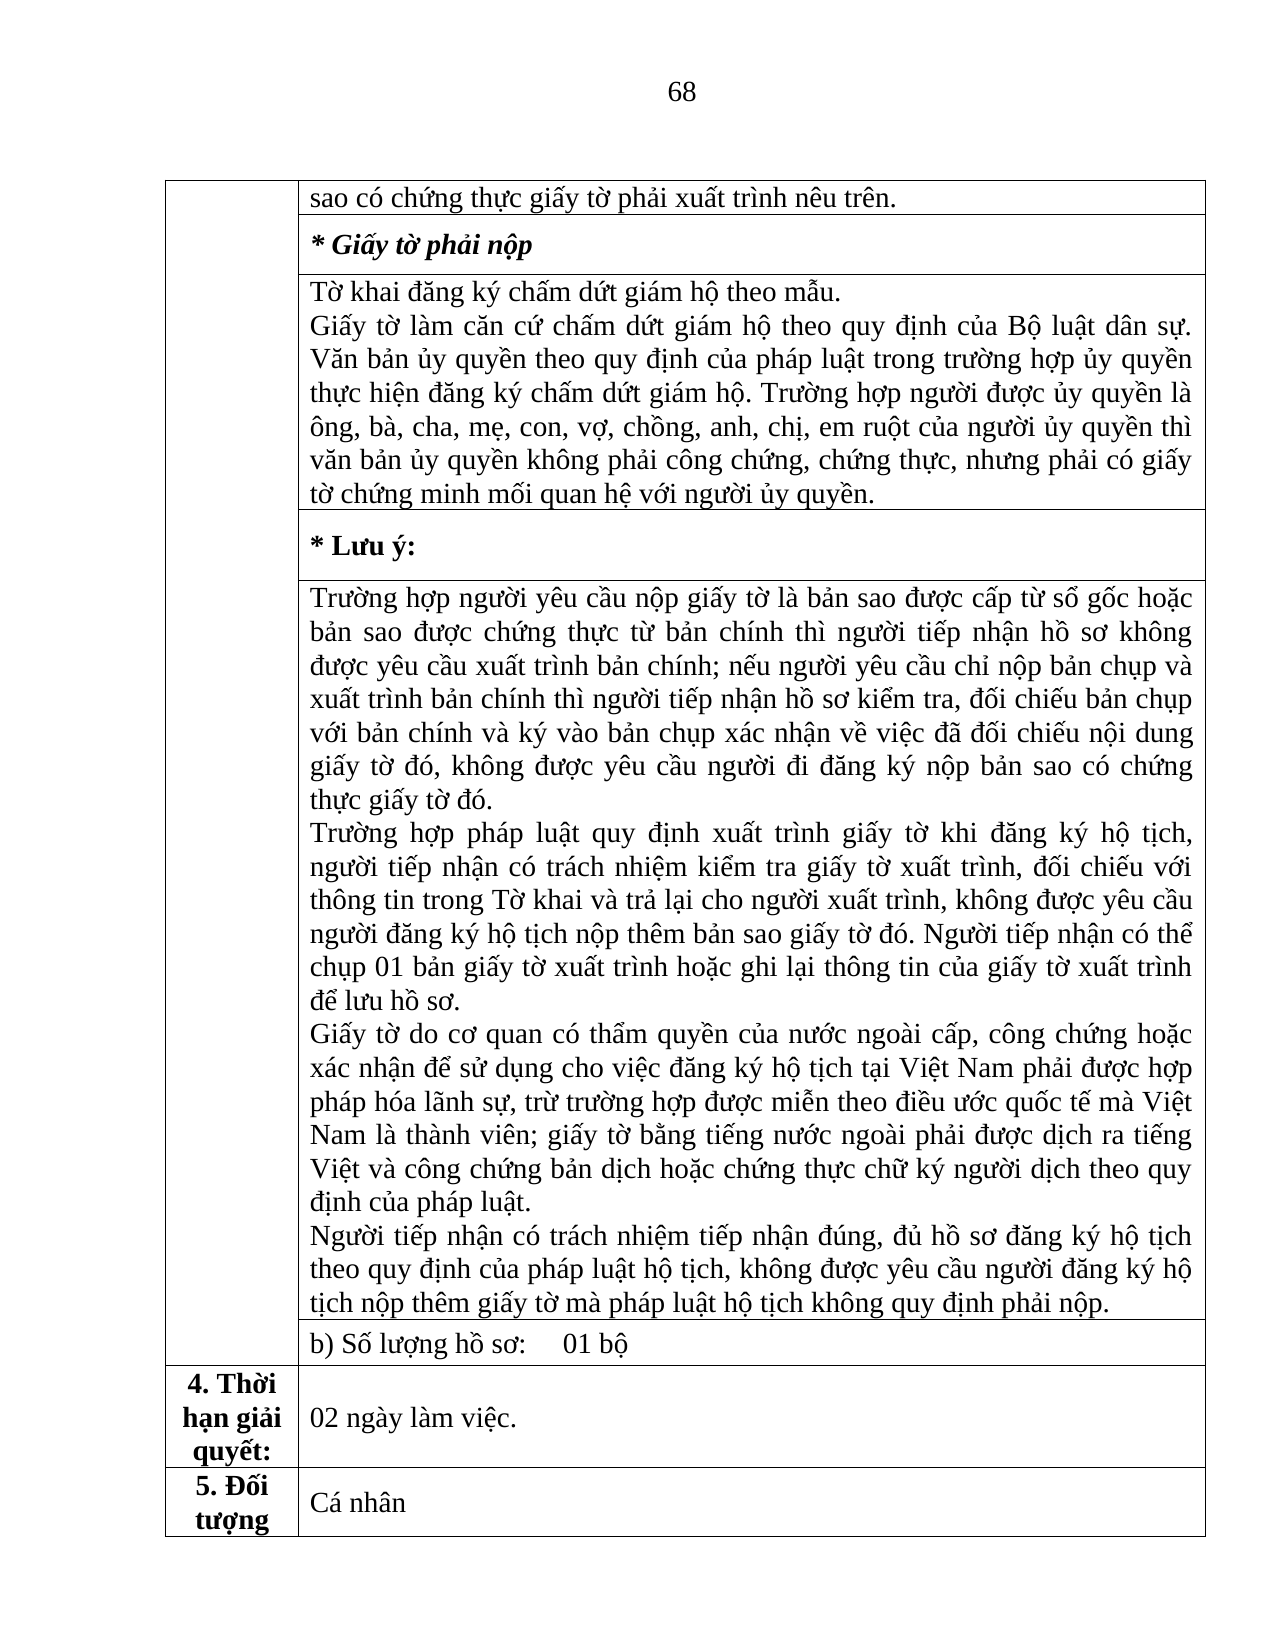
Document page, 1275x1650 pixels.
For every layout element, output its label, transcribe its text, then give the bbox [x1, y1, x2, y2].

table_cell 4. Thời hạn giải quyết: [166, 1366, 298, 1467]
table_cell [166, 1468, 298, 1536]
table_cell * Lưu ý: [299, 510, 1205, 579]
table_cell Cá nhân [299, 1468, 1205, 1536]
table_cell b) Số lượng hồ sơ: 01 bộ [299, 1320, 1205, 1365]
table_cell Tờ khai đăng ký chấm dứt giám hộ theo mẫu. Giấy tờ làm căn cứ chấm dứt giám hộ theo quy định của Bộ luật dân sự. Văn bản ủy quyền theo quy định của pháp luật trong trường hợp ủy quyền thực hiện đăng ký chấm dứt giám hộ. Trường hợp người được ủy quyền là ông, bà, cha, mẹ, con, vợ, chồng, anh, chị, em ruột của người ủy quyền thì văn bản ủy quyền không phải công chứng, chứng thực, nhưng phải có giấy tờ chứng minh mối quan hệ với người ủy quyền. [299, 275, 1205, 509]
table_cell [299, 181, 1205, 214]
table_cell * Giấy tờ phải nộp [299, 215, 1205, 273]
table_cell 02 ngày làm việc. [299, 1366, 1205, 1467]
table_cell Trường hợp người yêu cầu nộp giấy tờ là bản sao được cấp từ sổ gốc hoặc bản sao được chứng thực từ bản chính thì người tiếp nhận hồ sơ không được yêu cầu xuất trình bản chính; nếu người yêu cầu chỉ nộp bản chụp và xuất trình bản chính thì người tiếp nhận hồ sơ kiểm tra, đối chiếu bản chụp với bản chính và ký vào bản chụp xác nhận về việc đã đối chiếu nội dung giấy tờ đó, không được yêu cầu người đi đăng ký nộp bản sao có chứng thực giấy tờ đó. Trường hợp pháp luật quy định xuất trình giấy tờ khi đăng ký hộ tịch, người tiếp nhận có trách nhiệm kiểm tra giấy tờ xuất trình, đối chiếu với thông tin trong Tờ khai và trả lại cho người xuất trình, không được yêu cầu người đăng ký hộ tịch nộp thêm bản sao giấy tờ đó. Người tiếp nhận có thể chụp 01 bản giấy tờ xuất trình hoặc ghi lại thông tin của giấy tờ xuất trình để lưu hồ sơ. Giấy tờ do cơ quan có thẩm quyền của nước ngoài cấp, công chứng hoặc xác nhận để sử dụng cho việc đăng ký hộ tịch tại Việt Nam phải được hợp pháp hóa lãnh sự, trừ trường hợp được miễn theo điều ước quốc tế mà Việt Nam là thành viên; giấy tờ bằng tiếng nước ngoài phải được dịch ra tiếng Việt và công chứng bản dịch hoặc chứng thực chữ ký người dịch theo quy định của pháp luật. Người tiếp nhận có trách nhiệm tiếp nhận đúng, đủ hồ sơ đăng ký hộ tịch theo quy định của pháp luật hộ tịch, không được yêu cầu người đăng ký hộ tịch nộp thêm giấy tờ mà pháp luật hộ tịch không quy định phải nộp. [299, 581, 1205, 1318]
